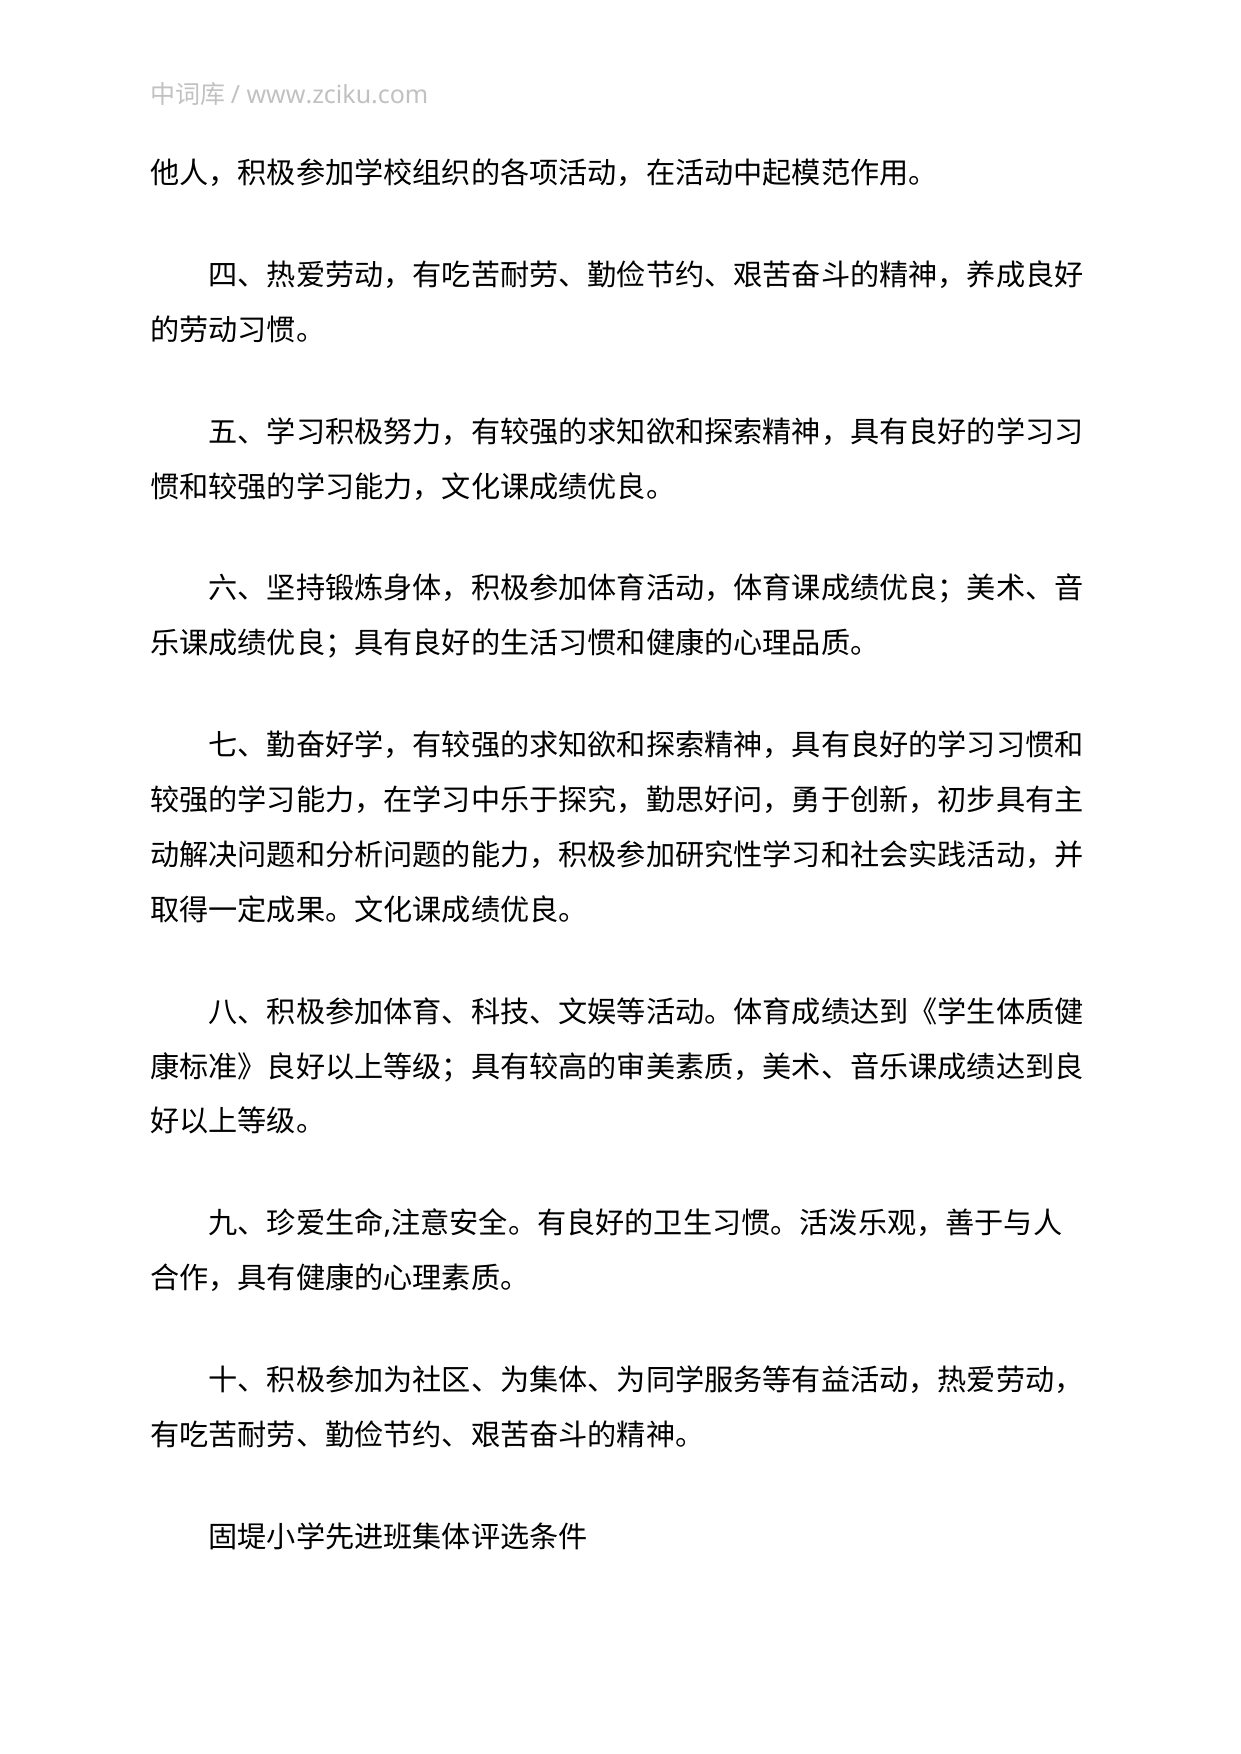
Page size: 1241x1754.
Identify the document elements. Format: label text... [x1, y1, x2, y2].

text 固堤小学先进班集体评选条件 [150, 1513, 1090, 1556]
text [150, 150, 1090, 192]
text 八、积极参加体育、科技、文娱等活动。体育成绩达到《学生体质健康标准》良好以上等级；具有较高的审美素质，美术、音乐课成绩达到良好以上等级。 [150, 988, 1090, 1140]
text 四、热爱劳动，有吃苦耐劳、勤俭节约、艰苦奋斗的精神，养成良好的劳动习惯。 [150, 252, 1090, 349]
text 十、积极参加为社区、为集体、为同学服务等有益活动，热爱劳动，有吃苦耐劳、勤俭节约、艰苦奋斗的精神。 [150, 1357, 1090, 1454]
text 九、珍爱生命,注意安全。有良好的卫生习惯。活泼乐观，善于与人合作，具有健康的心理素质。 [150, 1200, 1090, 1297]
text 七、勤奋好学，有较强的求知欲和探索精神，具有良好的学习习惯和较强的学习能力，在学习中乐于探究，勤思好问，勇于创新，初步具有主动解决问题和分析问题的能力，积极参加研究性学习和社会实践活动，并取得一定成果。文化课成绩优良。 [150, 722, 1090, 929]
text 六、坚持锻炼身体，积极参加体育活动，体育课成绩优良；美术、音乐课成绩优良；具有良好的生活习惯和健康的心理品质。 [150, 565, 1090, 662]
text 五、学习积极努力，有较强的求知欲和探索精神，具有良好的学习习惯和较强的学习能力，文化课成绩优良。 [150, 408, 1090, 506]
